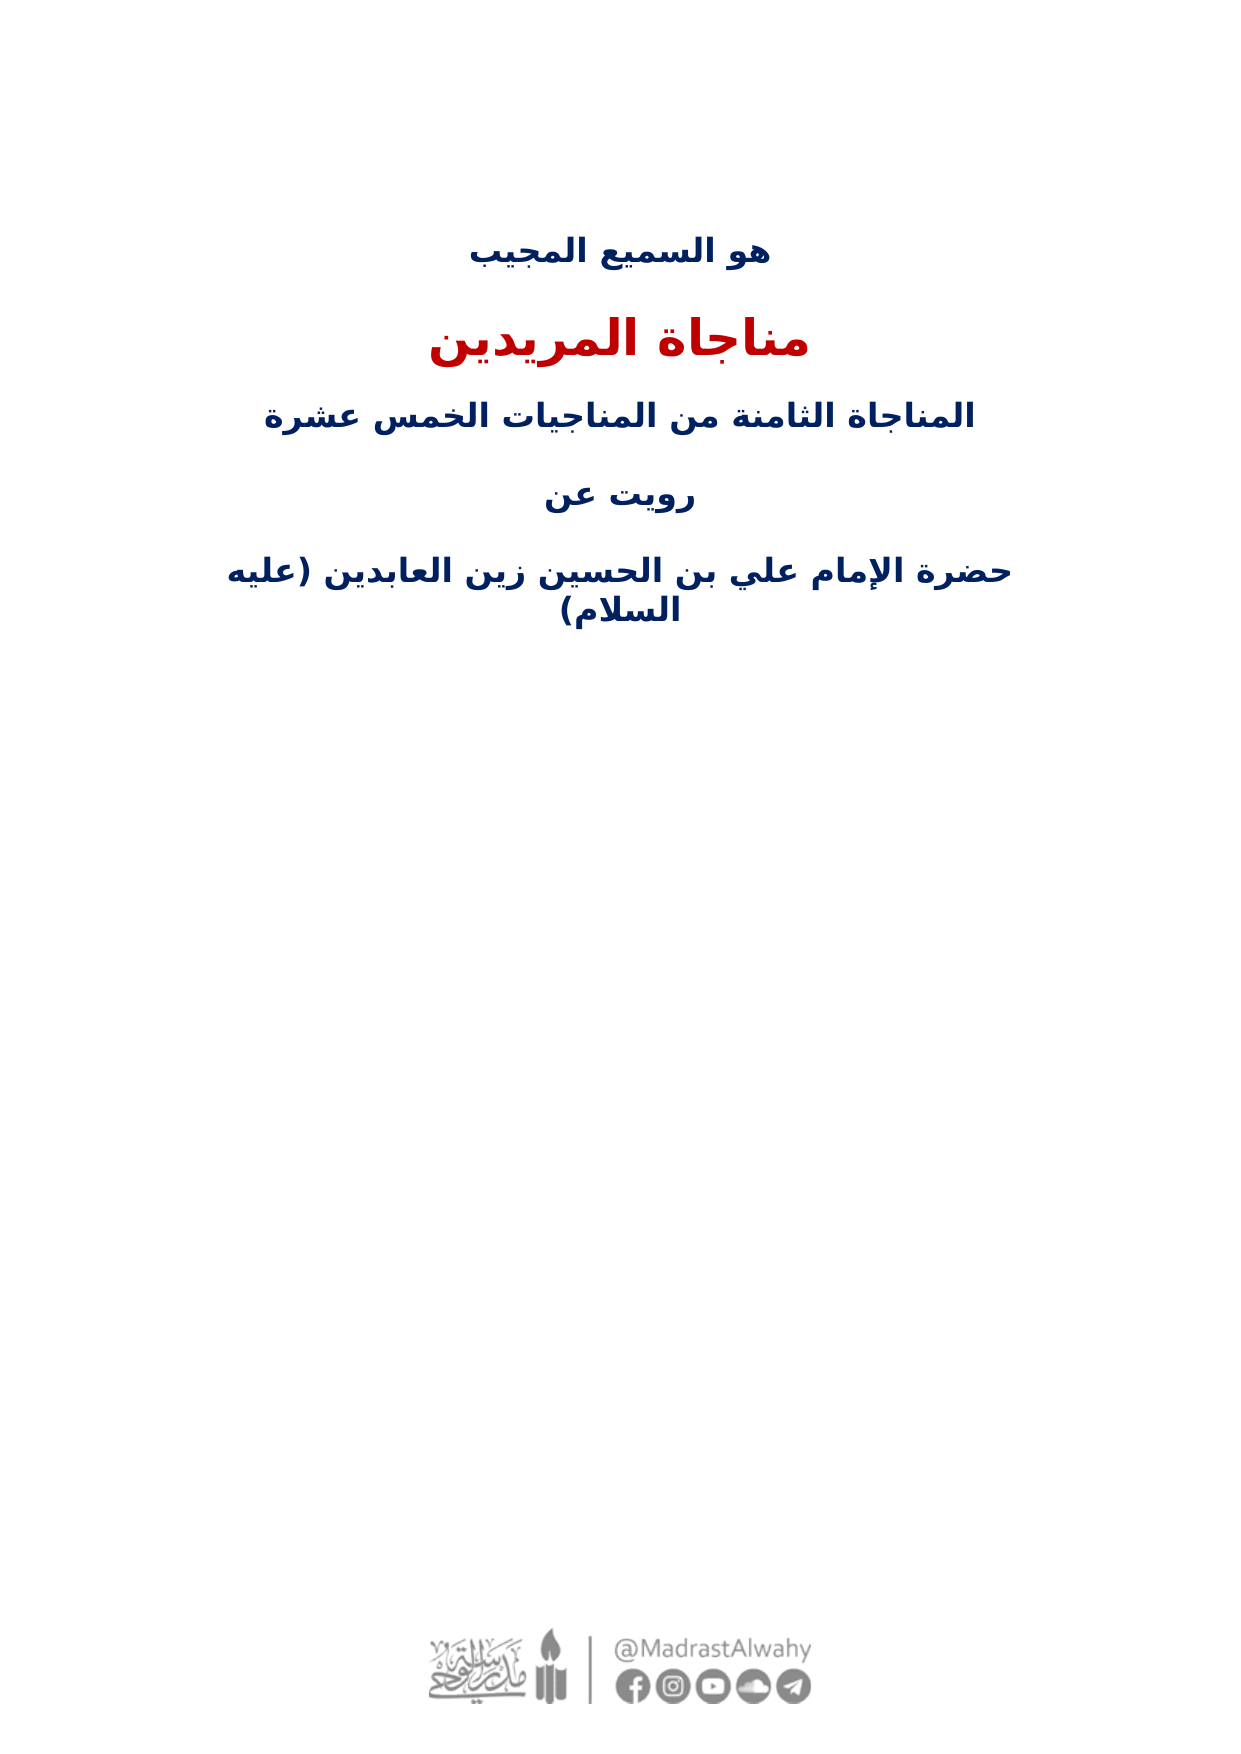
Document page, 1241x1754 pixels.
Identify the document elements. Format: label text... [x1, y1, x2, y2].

text المناجاة الثامنة من المناجیات الخمس عشرة [177, 397, 1063, 435]
text هو السمیع المجیب [177, 232, 1063, 270]
text رويت عن [177, 474, 1063, 513]
picture [428, 1628, 812, 1704]
text حضرة الإمام علي بن الحسين زين العابدين (عليه السلام) [177, 552, 1063, 630]
title مناجاة المريدين [177, 309, 1063, 367]
